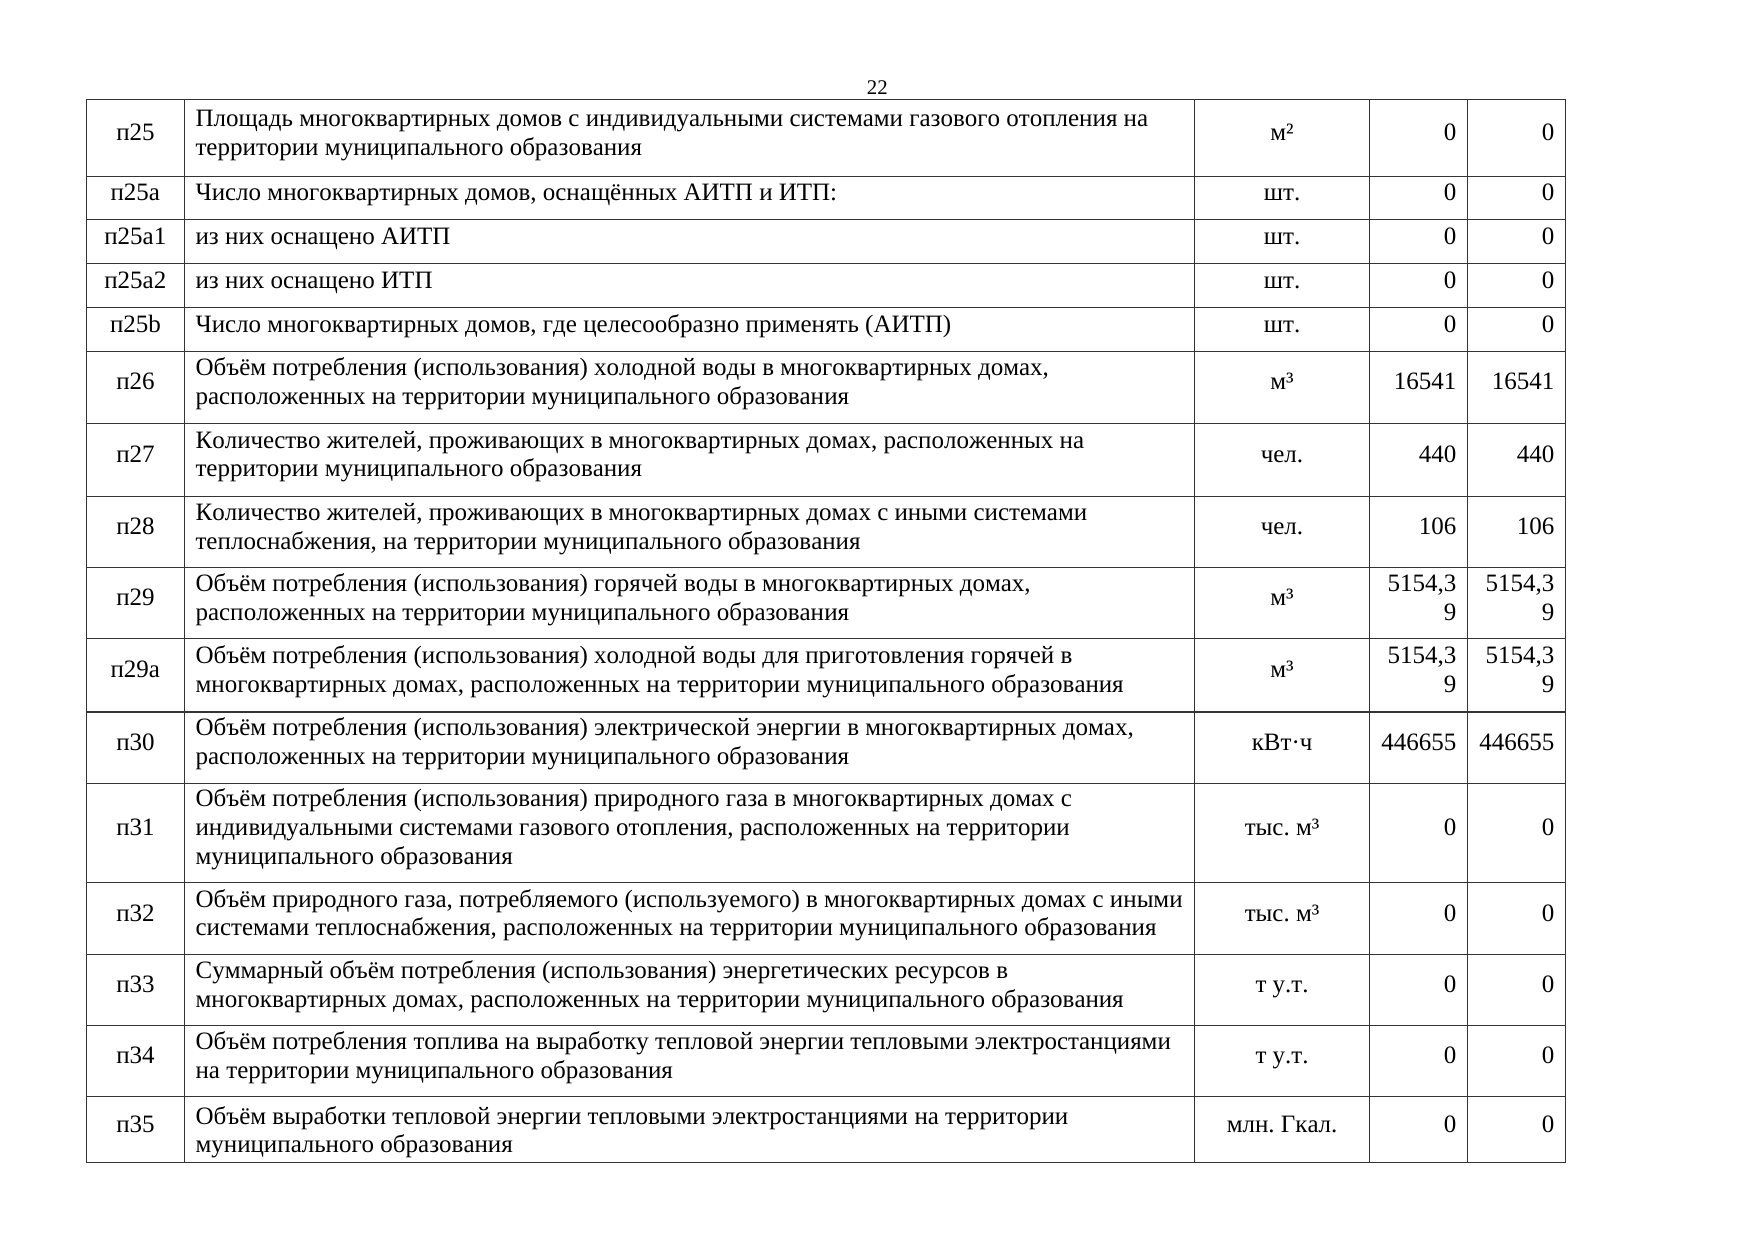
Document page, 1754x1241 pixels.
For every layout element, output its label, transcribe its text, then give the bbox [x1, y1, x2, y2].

table_cell Объём потребления (использования) холодной воды в многоквартирных домах, расположенных на территории муниципального образования [185, 352, 1194, 422]
table_cell Число многоквартирных домов, где целесообразно применять (АИТП) [185, 308, 1194, 351]
table_cell 0 [1468, 955, 1565, 1025]
table_cell п29a [87, 639, 184, 711]
table_cell 106 [1370, 497, 1467, 567]
table_cell Объём потребления топлива на выработку тепловой энергии тепловыми электростанциями на территории муниципального образования [185, 1026, 1194, 1096]
table_cell 0 [1370, 308, 1467, 351]
table_cell Число многоквартирных домов, оснащённых АИТП и ИТП: [185, 177, 1194, 219]
table_cell т у.т. [1195, 955, 1369, 1025]
table_cell млн. Гкал. [1195, 1097, 1369, 1162]
table_cell кВт·ч [1195, 713, 1369, 782]
table_cell 0 [1370, 220, 1467, 263]
table_cell Суммарный объём потребления (использования) энергетических ресурсов в многоквартирных домах, расположенных на территории муниципального образования [185, 955, 1194, 1025]
table_cell 0 [1468, 883, 1565, 954]
table_cell чел. [1195, 424, 1369, 496]
table_cell м³ [1195, 568, 1369, 638]
table_cell 0 [1468, 220, 1565, 263]
table_cell п31 [87, 784, 184, 882]
table_cell 0 [1370, 100, 1467, 176]
table_cell 0 [1370, 264, 1467, 307]
table_cell Количество жителей, проживающих в многоквартирных домах, расположенных на территории муниципального образования [185, 424, 1194, 496]
table_cell п25a1 [87, 220, 184, 263]
table_cell п28 [87, 497, 184, 567]
table_cell 0 [1468, 1097, 1565, 1162]
table_cell м³ [1195, 352, 1369, 422]
table_cell 0 [1370, 784, 1467, 882]
table_cell 0 [1468, 264, 1565, 307]
table_cell п26 [87, 352, 184, 422]
table_cell 0 [1370, 955, 1467, 1025]
table_cell п33 [87, 955, 184, 1025]
table_cell чел. [1195, 497, 1369, 567]
table_cell 446655 [1468, 713, 1565, 782]
table_cell шт. [1195, 264, 1369, 307]
table_cell п25 [87, 100, 184, 176]
table_cell п27 [87, 424, 184, 496]
table_cell 0 [1370, 1097, 1467, 1162]
table_cell м² [1195, 100, 1369, 176]
table_cell Объём потребления (использования) природного газа в многоквартирных домах с индивидуальными системами газового отопления, расположенных на территории муниципального образования [185, 784, 1194, 882]
table_cell Объём природного газа, потребляемого (используемого) в многоквартирных домах с иными системами теплоснабжения, расположенных на территории муниципального образования [185, 883, 1194, 954]
table_cell 16541 [1370, 352, 1467, 422]
table_cell п25a2 [87, 264, 184, 307]
table_cell тыс. м³ [1195, 784, 1369, 882]
table_cell 440 [1468, 424, 1565, 496]
table_cell п32 [87, 883, 184, 954]
table_cell 106 [1468, 497, 1565, 567]
table_cell п25a [87, 177, 184, 219]
table_cell 0 [1468, 100, 1565, 176]
table_cell м³ [1195, 639, 1369, 711]
table_cell п34 [87, 1026, 184, 1096]
table_cell т у.т. [1195, 1026, 1369, 1096]
table_cell 5154,39 [1370, 639, 1467, 711]
table_cell 0 [1370, 883, 1467, 954]
table_cell 5154,39 [1468, 568, 1565, 638]
table_cell 5154,39 [1468, 639, 1565, 711]
table_cell из них оснащено ИТП [185, 264, 1194, 307]
table_cell Объём потребления (использования) горячей воды в многоквартирных домах, расположенных на территории муниципального образования [185, 568, 1194, 638]
table_cell Объём потребления (использования) холодной воды для приготовления горячей в многоквартирных домах, расположенных на территории муниципального образования [185, 639, 1194, 711]
table_cell 0 [1370, 1026, 1467, 1096]
table_cell шт. [1195, 308, 1369, 351]
table_cell тыс. м³ [1195, 883, 1369, 954]
table_cell 16541 [1468, 352, 1565, 422]
table_cell Количество жителей, проживающих в многоквартирных домах с иными системами теплоснабжения, на территории муниципального образования [185, 497, 1194, 567]
table_cell 0 [1468, 177, 1565, 219]
table_cell 440 [1370, 424, 1467, 496]
table_cell п30 [87, 713, 184, 782]
table_cell 0 [1468, 784, 1565, 882]
table_cell из них оснащено АИТП [185, 220, 1194, 263]
table_cell 0 [1370, 177, 1467, 219]
table_cell 0 [1468, 1026, 1565, 1096]
table_cell шт. [1195, 177, 1369, 219]
table_cell Объём выработки тепловой энергии тепловыми электростанциями на территории муниципального образования [185, 1097, 1194, 1162]
table_cell 446655 [1370, 713, 1467, 782]
table_cell п25b [87, 308, 184, 351]
table_cell Площадь многоквартирных домов с индивидуальными системами газового отопления на территории муниципального образования [185, 100, 1194, 176]
table_cell шт. [1195, 220, 1369, 263]
table_cell Объём потребления (использования) электрической энергии в многоквартирных домах, расположенных на территории муниципального образования [185, 713, 1194, 782]
table_cell 0 [1468, 308, 1565, 351]
table_cell п35 [87, 1097, 184, 1162]
table_cell п29 [87, 568, 184, 638]
table_cell 5154,39 [1370, 568, 1467, 638]
